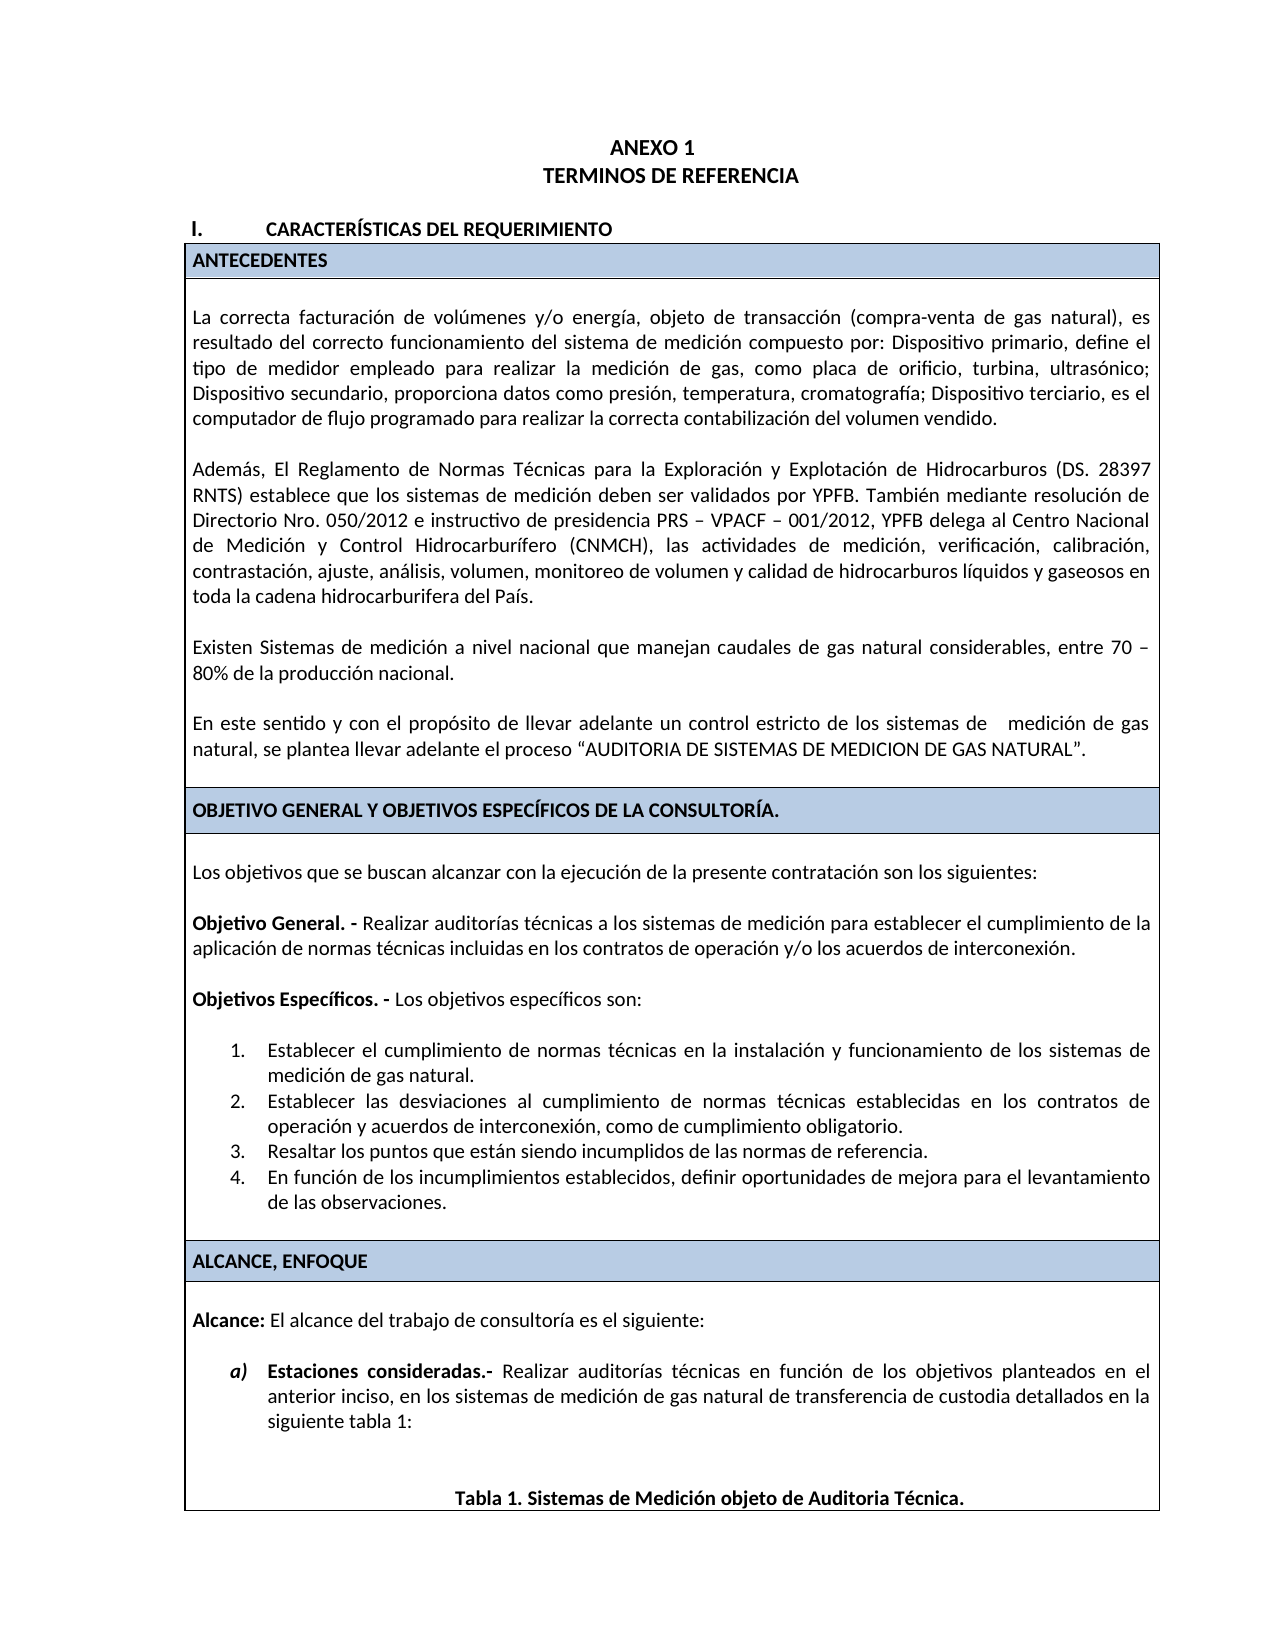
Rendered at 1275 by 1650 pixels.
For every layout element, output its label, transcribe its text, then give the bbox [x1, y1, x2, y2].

table_cell OBJETIVO GENERAL Y OBJETIVOS ESPECÍFICOS DE LA CONSULTORÍA. [186, 788, 1159, 833]
text ANEXO 1 [177, 133, 1127, 161]
table_cell Los objetivos que se buscan alcanzar con la ejecución de la presente contratación son los siguientes: Objetivo General. - Realizar auditorías técnicas a los sistemas de medición para establecer el cumplimiento de la aplicación de normas técnicas incluidas en los contratos de operación y/o los acuerdos de interconexión. Objetivos Específicos. - Los objetivos específicos son: Establecer el cumplimiento de normas técnicas en la instalación y funcionamiento de los sistemas de medición de gas natural. Establecer las desviaciones al cumplimiento de normas técnicas establecidas en los contratos de operación y acuerdos de interconexión, como de cumplimiento obligatorio. Resaltar los puntos que están siendo incumplidos de las normas de referencia. En función de los incumplimientos establecidos, definir oportunidades de mejora para el levantamiento de las observaciones. [186, 834, 1159, 1240]
list CARACTERÍSTICAS DEL REQUERIMIENTO [191, 214, 1127, 242]
subtitle TERMINOS DE REFERENCIA [214, 161, 1127, 189]
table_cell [186, 1282, 1159, 1510]
table_cell La correcta facturación de volúmenes y/o energía, objeto de transacción (compra-venta de gas natural), es resultado del correcto funcionamiento del sistema de medición compuesto por: Dispositivo primario, define el tipo de medidor empleado para realizar la medición de gas, como placa de orificio, turbina, ultrasónico; Dispositivo secundario, proporciona datos como presión, temperatura, cromatografía; Dispositivo terciario, es el computador de flujo programado para realizar la correcta contabilización del volumen vendido. Además, El Reglamento de Normas Técnicas para la Exploración y Explotación de Hidrocarburos (DS. 28397 RNTS) establece que los sistemas de medición deben ser validados por YPFB. También mediante resolución de Directorio Nro. 050/2012 e instructivo de presidencia PRS – VPACF – 001/2012, YPFB delega al Centro Nacional de Medición y Control Hidrocarburífero (CNMCH), las actividades de medición, verificación, calibración, contrastación, ajuste, análisis, volumen, monitoreo de volumen y calidad de hidrocarburos líquidos y gaseosos en toda la cadena hidrocarburifera del País. Existen Sistemas de medición a nivel nacional que manejan caudales de gas natural considerables, entre 70 – 80% de la producción nacional. En este sentido y con el propósito de llevar adelante un control estricto de los sistemas de medición de gas natural, se plantea llevar adelante el proceso “AUDITORIA DE SISTEMAS DE MEDICION DE GAS NATURAL”. [186, 279, 1159, 787]
table_header ANTECEDENTES [186, 244, 1159, 277]
table_cell ALCANCE, ENFOQUE [186, 1241, 1159, 1281]
